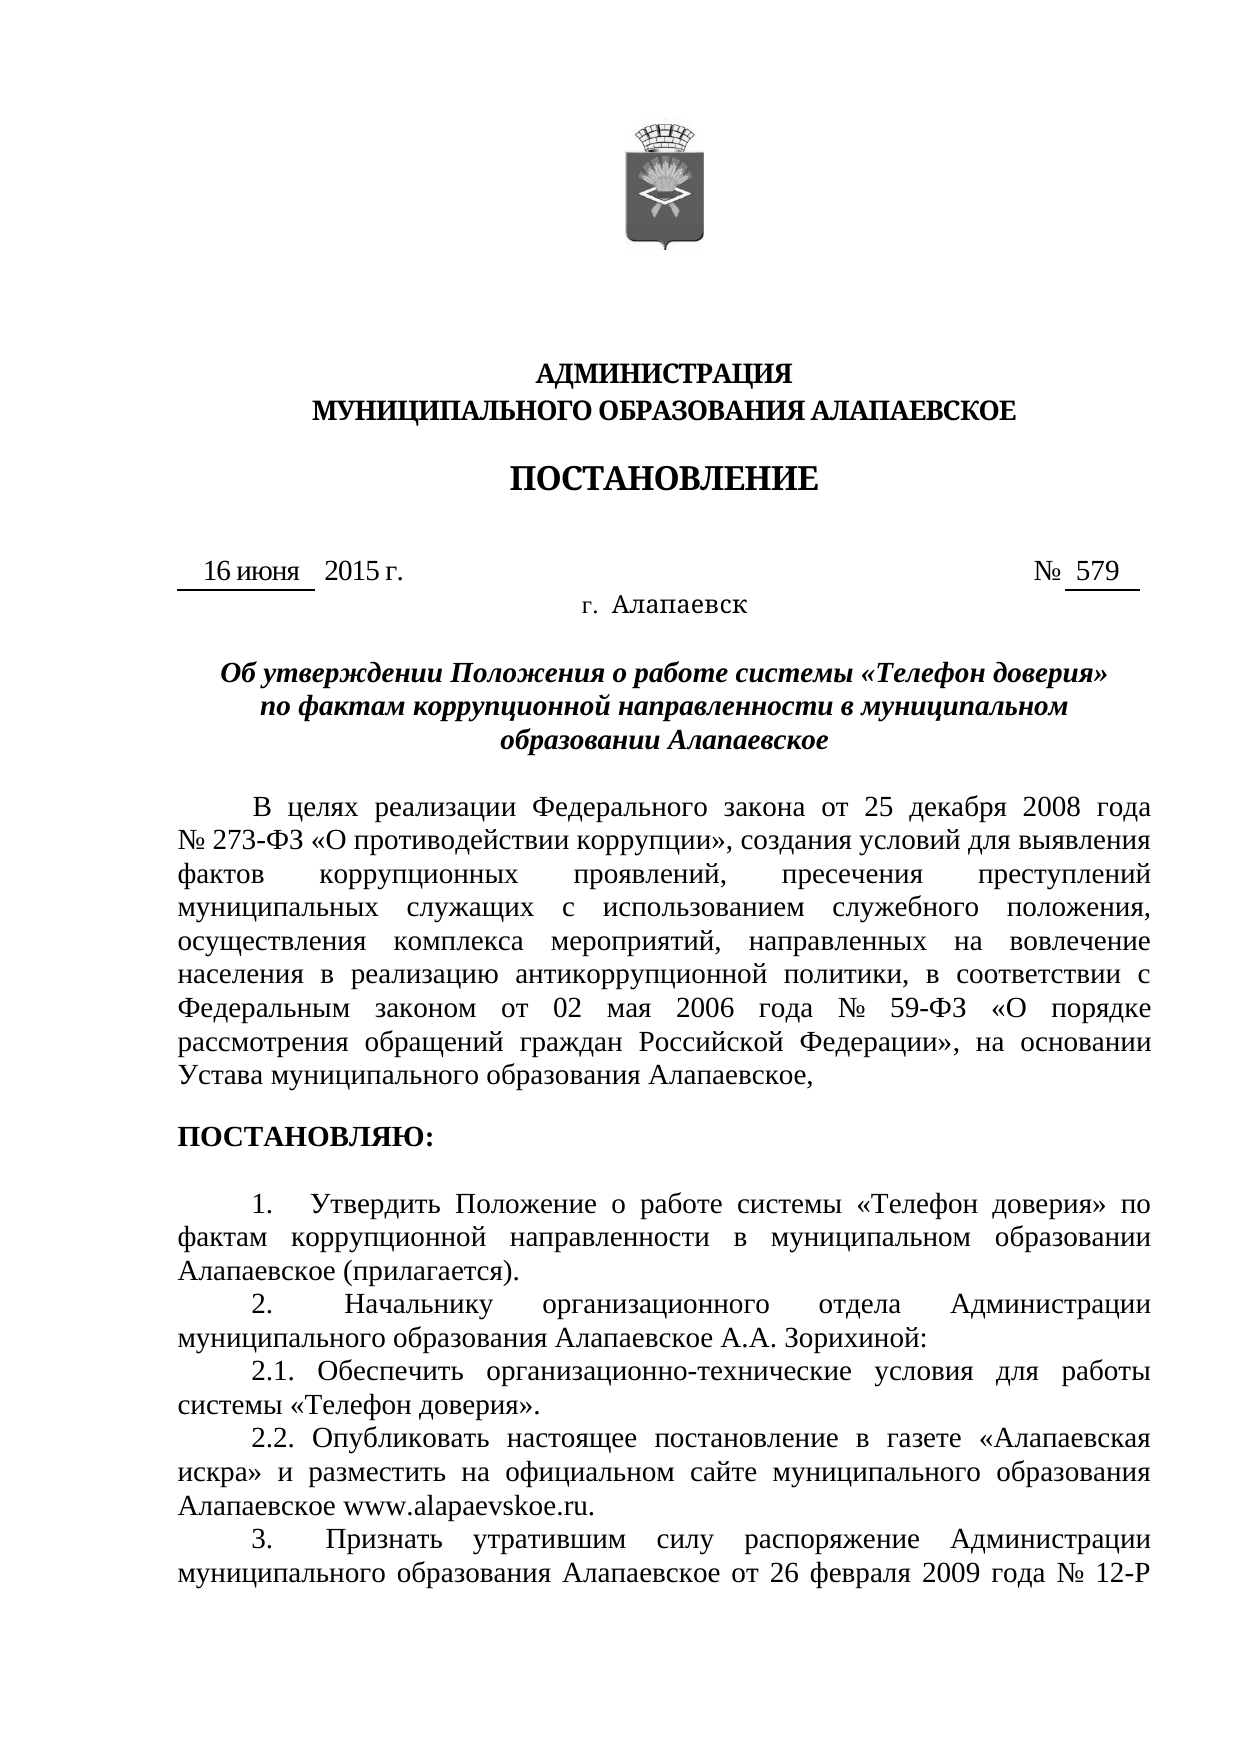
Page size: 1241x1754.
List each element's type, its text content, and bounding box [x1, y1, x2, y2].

text В целях реализации Федерального закона от 25 декабря 2008 года № 273-ФЗ «О противодействии коррупции», создания условий для выявления фактов коррупционных проявлений, пресечения преступлений муниципальных служащих с использованием служебного положения, осуществления комплекса мероприятий, направленных на вовлечение населения в реализацию антикоррупционной политики, в соответствии с Федеральным законом от 02 мая 2006 года № 59-ФЗ «О порядке рассмотрения обращений граждан Российской Федерации», на основании Устава муниципального образования Алапаевское, [177, 789, 1152, 1091]
list Начальнику организационного отдела Администрации муниципального образования Алапаевское А.А. Зорихиной: [177, 1286, 1152, 1353]
list Утвердить Положение о работе системы «Телефон доверия» по фактам коррупционной направленности в муниципальном образовании Алапаевское (прилагается). [177, 1186, 1152, 1286]
text ПОСТАНОВЛЯЮ: [177, 1119, 1152, 1152]
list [177, 1521, 1152, 1588]
text 16 июня 2015 г. № 579 [177, 553, 1152, 587]
text 2.1. Обеспечить организационно-технические условия для работы системы «Телефон доверия». [177, 1353, 1152, 1421]
text Администрация [177, 355, 1152, 392]
text 2.2. Опубликовать настоящее постановление в газете «Алапаевская искра» и разместить на официальном сайте муниципального образования Алапаевское www.alapaevskoe.ru. [177, 1421, 1152, 1521]
text Постановление [177, 455, 1152, 500]
text г. Алапаевск [177, 587, 1152, 621]
text Об утверждении Положения о работе системы «Телефон доверия» [177, 655, 1152, 688]
text по фактам коррупционной направленности в муниципальном образовании Алапаевское [177, 688, 1152, 755]
text Муниципального образования Алапаевское [177, 392, 1152, 428]
